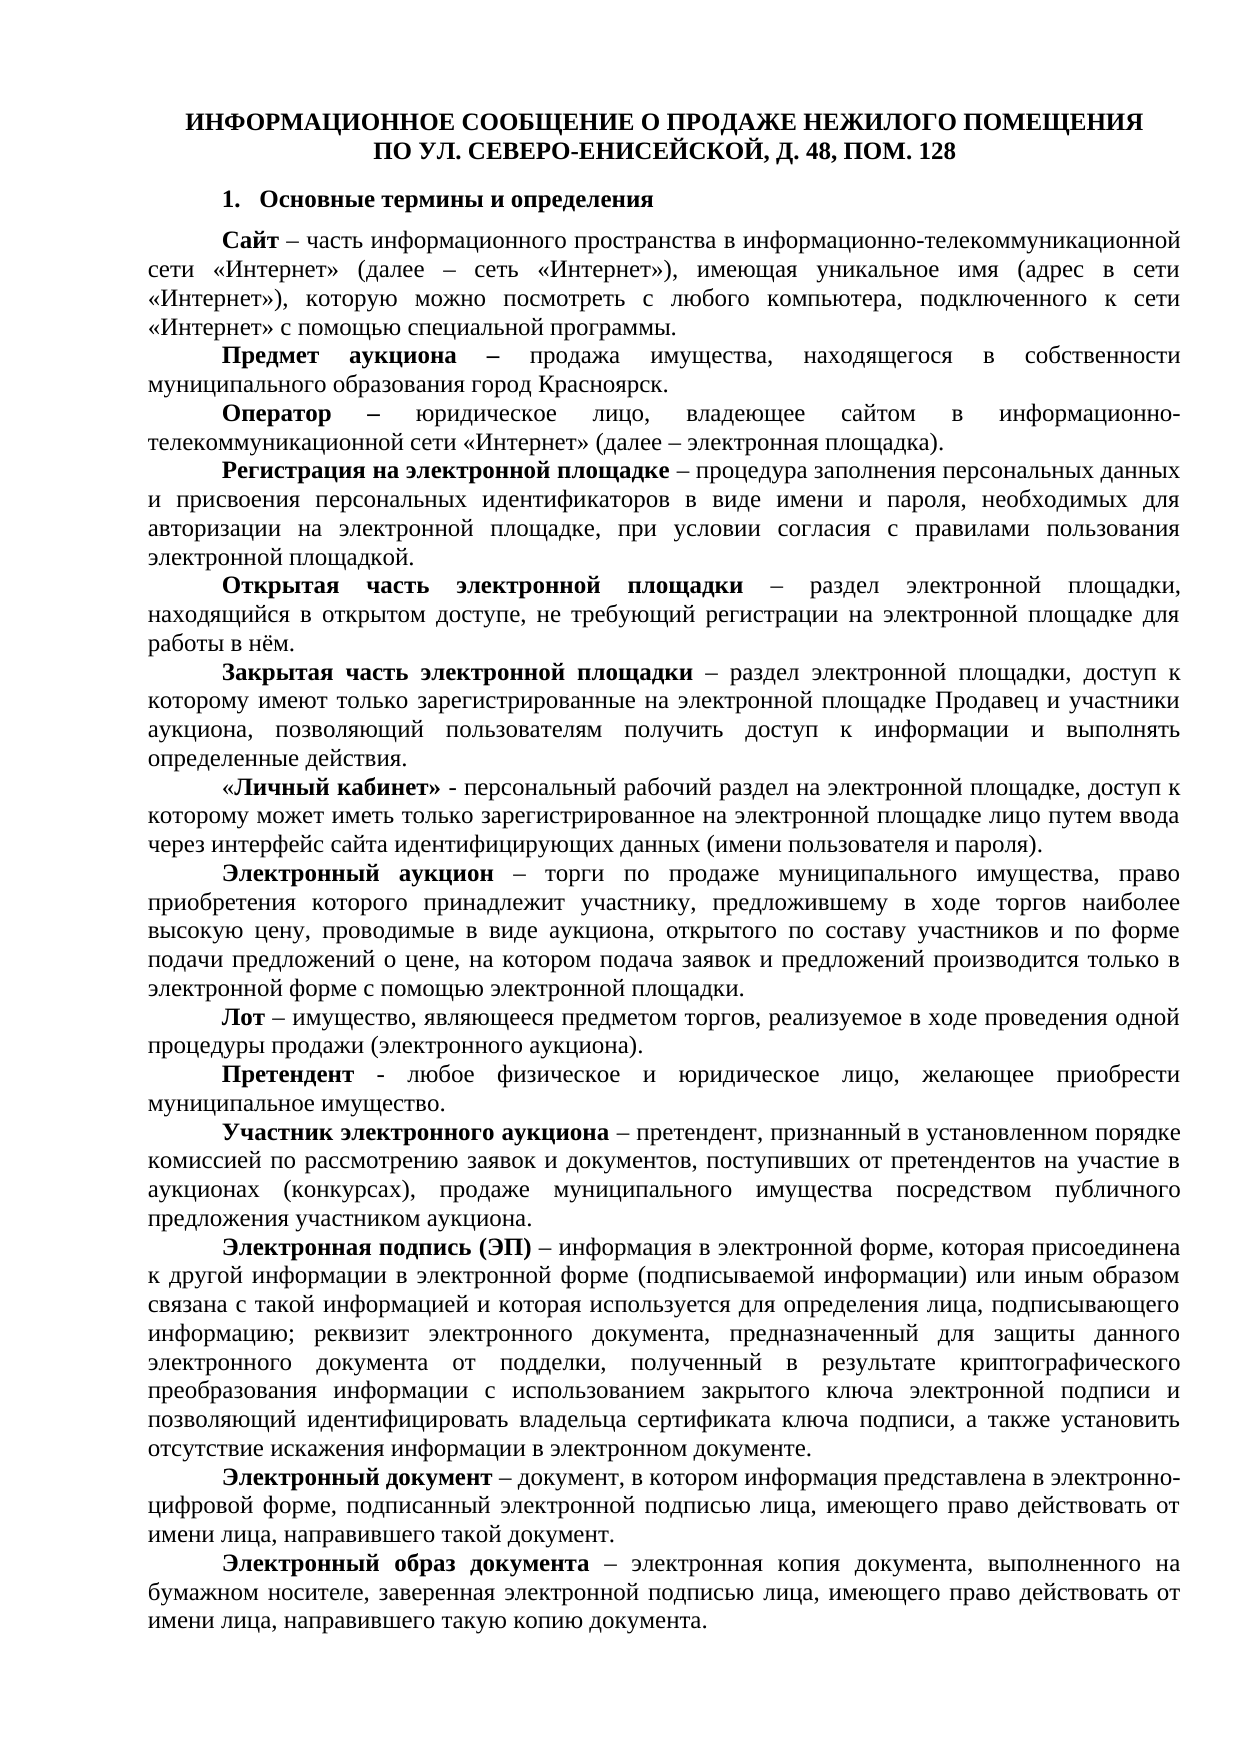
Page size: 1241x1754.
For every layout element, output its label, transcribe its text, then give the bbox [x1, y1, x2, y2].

text Сайт – часть информационного пространства в информационно-телекоммуникационной сети «Интернет» (далее – сеть «Интернет»), имеющая уникальное имя (адрес в сети «Интернет»), которую можно посмотреть с любого компьютера, подключенного к сети «Интернет» с помощью специальной программы. [148, 225, 1181, 340]
text Электронный документ – документ, в котором информация представлена в электронно-цифровой форме, подписанный электронной подписью лица, имеющего право действовать от имени лица, направившего такой документ. [148, 1462, 1181, 1548]
text Открытая часть электронной площадки – раздел электронной площадки, находящийся в открытом доступе, не требующий регистрации на электронной площадке для работы в нём. [148, 570, 1181, 657]
text Участник электронного аукциона – претендент, признанный в установленном порядке комиссией по рассмотрению заявок и документов, поступивших от претендентов на участие в аукционах (конкурсах), продаже муниципального имущества посредством публичного предложения участником аукциона. [148, 1117, 1181, 1232]
text Регистрация на электронной площадке – процедура заполнения персональных данных и присвоения персональных идентификаторов в виде имени и пароля, необходимых для авторизации на электронной площадке, при условии согласия с правилами пользования электронной площадкой. [148, 455, 1181, 570]
list Основные термины и определения [222, 184, 1181, 213]
text Оператор – юридическое лицо, владеющее сайтом в информационно-телекоммуникационной сети «Интернет» (далее – электронная площадка). [148, 398, 1181, 455]
text ИНФОРМАЦИОННОЕ СООБЩЕНИЕ О ПРОДАЖЕ НЕЖИЛОГО ПОМЕЩЕНИЯ [148, 107, 1181, 136]
text Лот – имущество, являющееся предметом торгов, реализуемое в ходе проведения одной процедуры продажи (электронного аукциона). [148, 1002, 1181, 1059]
text Электронная подпись (ЭП) – информация в электронной форме, которая присоединена к другой информации в электронной форме (подписываемой информации) или иным образом связана с такой информацией и которая используется для определения лица, подписывающего информацию; реквизит электронного документа, предназначенный для защиты данного электронного документа от подделки, полученный в результате криптографического преобразования информации с использованием закрытого ключа электронной подписи и позволяющий идентифицировать владельца сертификата ключа подписи, а также установить отсутствие искажения информации в электронном документе. [148, 1232, 1181, 1462]
text Электронный образ документа – электронная копия документа, выполненного на бумажном носителе, заверенная электронной подписью лица, имеющего право действовать от имени лица, направившего такую копию документа. [148, 1548, 1181, 1634]
text Претендент - любое физическое и юридическое лицо, желающее приобрести муниципальное имущество. [148, 1059, 1181, 1117]
text ПО УЛ. СЕВЕРО-ЕНИСЕЙСКОЙ, Д. 48, ПОМ. 128 [148, 136, 1181, 165]
text «Личный кабинет» - персональный рабочий раздел на электронной площадке, доступ к которому может иметь только зарегистрированное на электронной площадке лицо путем ввода через интерфейс сайта идентифицирующих данных (имени пользователя и пароля). [148, 772, 1181, 858]
text Электронный аукцион – торги по продаже муниципального имущества, право приобретения которого принадлежит участнику, предложившему в ходе торгов наиболее высокую цену, проводимые в виде аукциона, открытого по составу участников и по форме подачи предложений о цене, на котором подача заявок и предложений производится только в электронной форме с помощью электронной площадки. [148, 858, 1181, 1002]
text Предмет аукциона – продажа имущества, находящегося в собственности муниципального образования город Красноярск. [148, 340, 1181, 398]
text Закрытая часть электронной площадки – раздел электронной площадки, доступ к которому имеют только зарегистрированные на электронной площадке Продавец и участники аукциона, позволяющий пользователям получить доступ к информации и выполнять определенные действия. [148, 657, 1181, 772]
